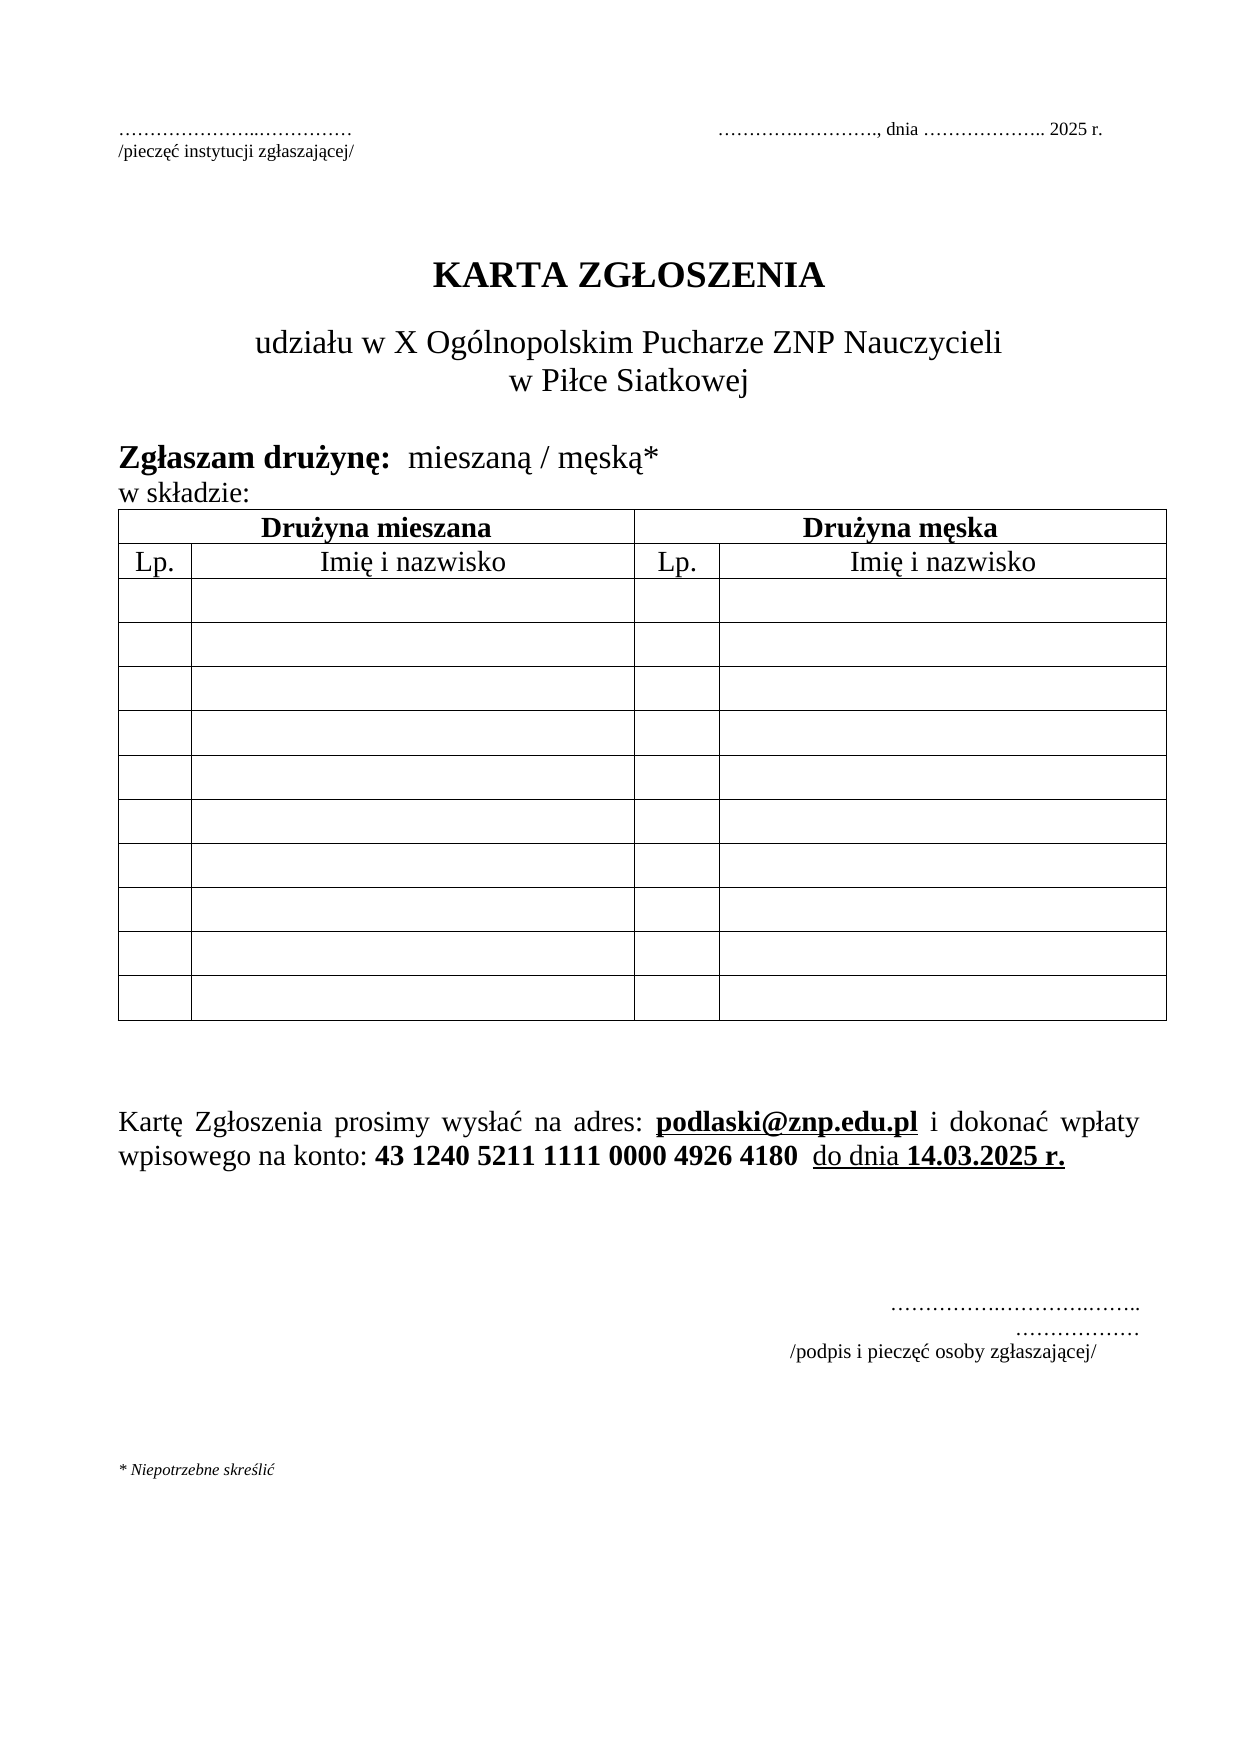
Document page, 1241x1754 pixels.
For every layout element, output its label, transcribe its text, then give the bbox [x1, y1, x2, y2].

table_cell [635, 800, 719, 843]
table_cell [119, 756, 191, 799]
table_cell [119, 932, 191, 975]
table_cell [119, 623, 191, 666]
table_cell Imię i nazwisko [720, 544, 1166, 578]
table_cell [720, 756, 1166, 799]
table_cell [119, 888, 191, 931]
table_cell [720, 932, 1166, 975]
table_cell [119, 667, 191, 710]
table_cell [192, 800, 634, 843]
table_cell [192, 844, 634, 887]
table_cell [635, 623, 719, 666]
text …………….………….……..……………… [118, 1291, 1140, 1339]
table_cell [119, 711, 191, 754]
table_cell [119, 844, 191, 887]
text Zgłaszam drużynę: mieszaną / męską* [118, 437, 1140, 475]
table_cell Lp. [119, 544, 191, 578]
table_cell [119, 579, 191, 622]
table_cell [192, 667, 634, 710]
table_cell [192, 888, 634, 931]
text udziału w X Ogólnopolskim Pucharze ZNP Nauczycieli [118, 322, 1140, 360]
table_cell [635, 888, 719, 931]
table_cell [720, 623, 1166, 666]
table_header Drużyna mieszana [119, 510, 634, 543]
text w Piłce Siatkowej [118, 360, 1140, 398]
table_cell [720, 800, 1166, 843]
table_cell [720, 711, 1166, 754]
table_cell [192, 623, 634, 666]
table_cell [635, 932, 719, 975]
table_cell [635, 579, 719, 622]
table_cell [635, 711, 719, 754]
table_cell [192, 711, 634, 754]
table_cell Lp. [635, 544, 719, 578]
table_header Drużyna męska [635, 510, 1166, 543]
text Kartę Zgłoszenia prosimy wysłać na adres: podlaski@znp.edu.pl i dokonać wpłaty wpisowego na konto: 43 1240 5211 1111 0000 4926 4180 do dnia 14.03.2025 r. [118, 1104, 1140, 1172]
table_cell [192, 976, 634, 1019]
table_cell [192, 756, 634, 799]
text …………………..…………… ………….…………., dnia ……………….. 2025 r. /pieczęć instytucji zgłaszającej/ [118, 118, 1140, 161]
table_cell [192, 932, 634, 975]
text /podpis i pieczęć osoby zgłaszającej/ [118, 1339, 1140, 1363]
table_cell [635, 667, 719, 710]
table_cell [635, 756, 719, 799]
table_cell Imię i nazwisko [192, 544, 634, 578]
text KARTA ZGŁOSZENIA [118, 252, 1140, 296]
text * Niepotrzebne skreślić [118, 1459, 1140, 1478]
text w składzie: [118, 475, 1140, 509]
table_cell [119, 800, 191, 843]
table_cell [720, 844, 1166, 887]
table_cell [635, 976, 719, 1019]
table_cell [635, 844, 719, 887]
table_cell [720, 888, 1166, 931]
table_cell [192, 579, 634, 622]
table_cell [720, 579, 1166, 622]
table_cell [720, 976, 1166, 1019]
table_cell [119, 976, 191, 1019]
table_cell [720, 667, 1166, 710]
